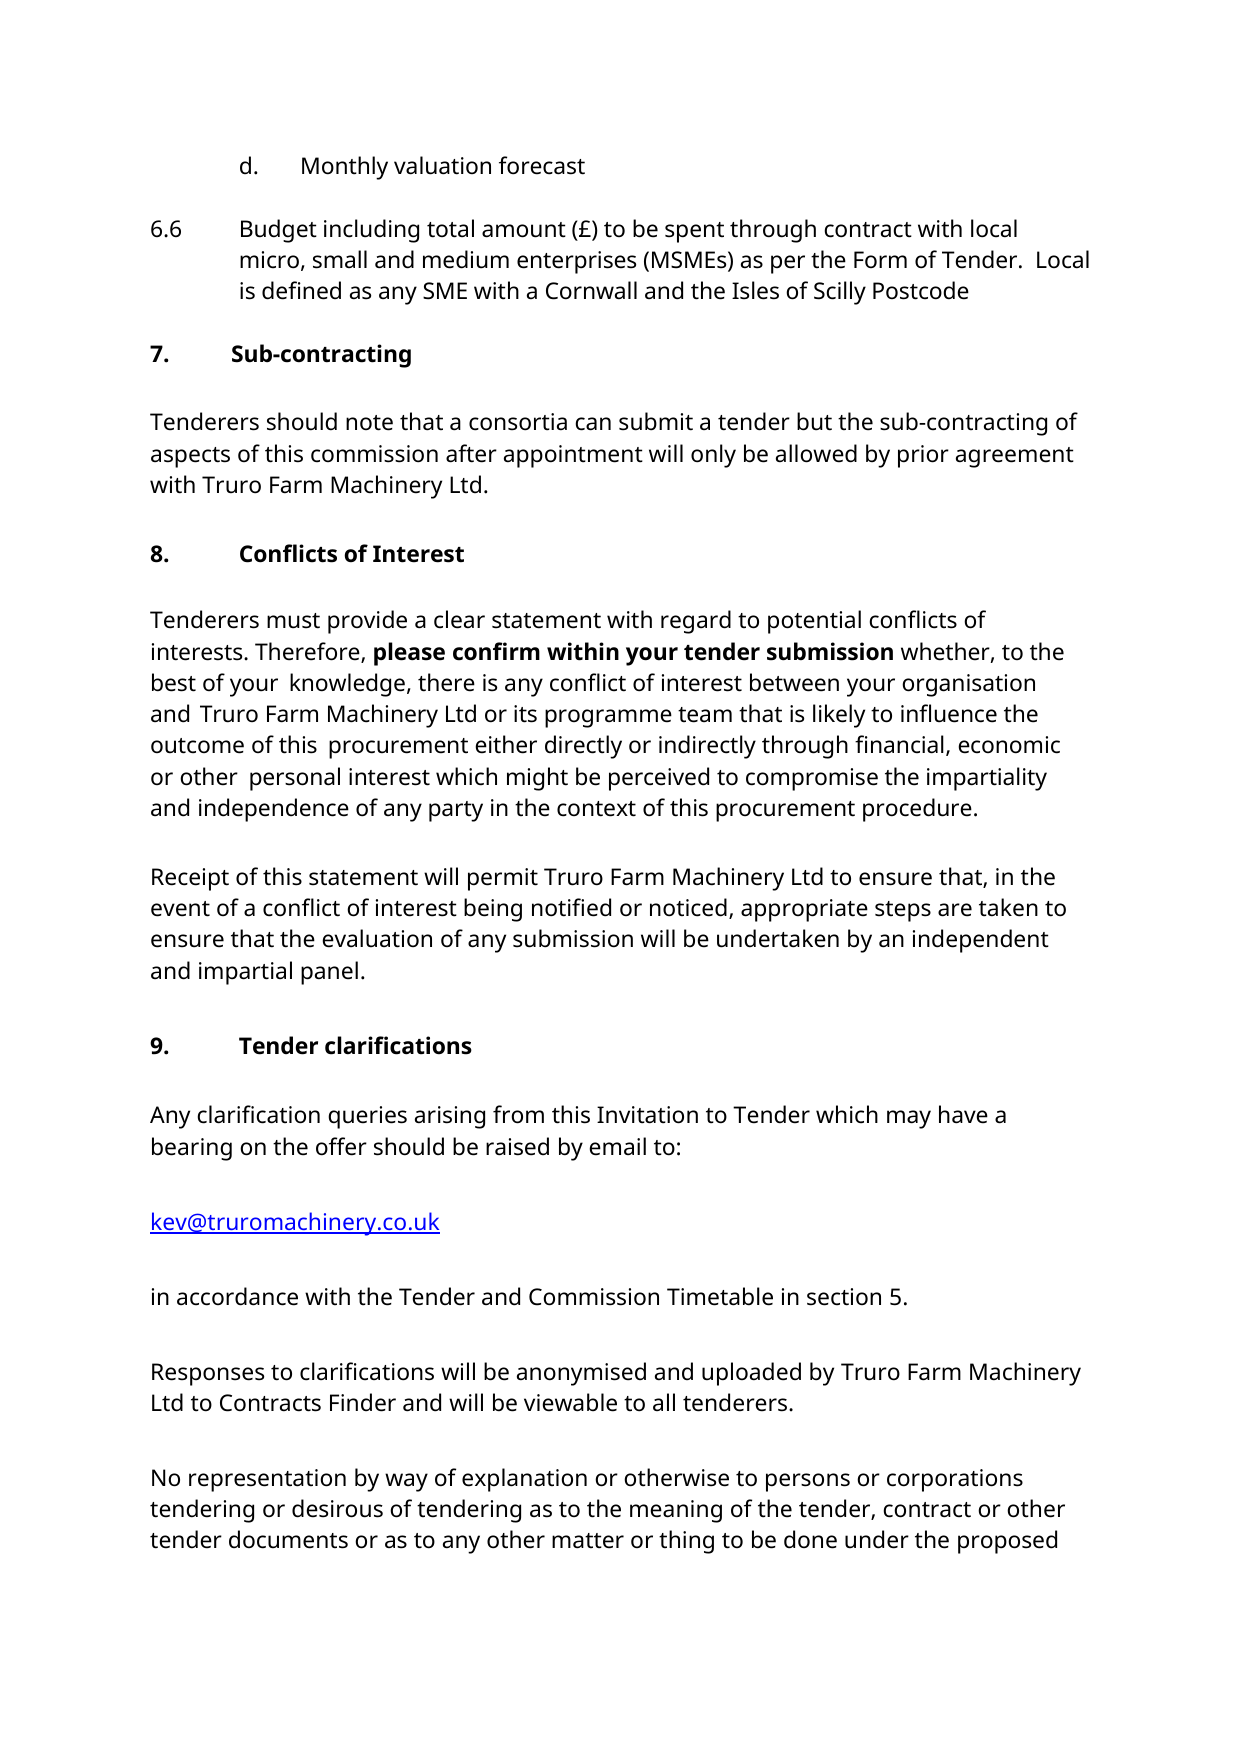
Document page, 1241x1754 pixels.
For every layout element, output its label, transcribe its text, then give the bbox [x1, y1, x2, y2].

text Any clarification queries arising from this Invitation to Tender which may have a bearing on the offer should be raised by email to: [150, 1099, 1090, 1162]
text 6.6 Budget including total amount (£) to be spent through contract with local micro, small and medium enterprises (MSMEs) as per the Form of Tender. Local is defined as any SME with a Cornwall and the Isles of Scilly Postcode [150, 212, 1090, 306]
text Responses to clarifications will be anonymised and uploaded by Truro Farm Machinery Ltd to Contracts Finder and will be viewable to all tenderers. [150, 1355, 1090, 1418]
text Receipt of this statement will permit Truro Farm Machinery Ltd to ensure that, in the event of a conflict of interest being notified or noticed, appropriate steps are taken to ensure that the evaluation of any submission will be undertaken by an independent and impartial panel. [150, 861, 1090, 986]
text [150, 1462, 1090, 1555]
text Tenderers must provide a clear statement with regard to potential conflicts of interests. Therefore, please confirm within your tender submission whether, to the best of your knowledge, there is any conflict of interest between your organisation and Truro Farm Machinery Ltd or its programme team that is likely to influence the outcome of this procurement either directly or indirectly through financial, economic or other personal interest which might be perceived to compromise the impartiality and independence of any party in the context of this procurement procedure. [150, 604, 1072, 823]
text Tenderers should note that a consortia can submit a tender but the sub-contracting of aspects of this commission after appointment will only be allowed by prior agreement with Truro Farm Machinery Ltd. [150, 406, 1090, 500]
text in accordance with the Tender and Commission Timetable in section 5. [150, 1280, 1090, 1312]
text kev@truromachinery.co.uk [150, 1205, 1090, 1237]
text d. Monthly valuation forecast [164, 150, 1090, 181]
subtitle 9. Tender clarifications [150, 1030, 1090, 1061]
text 8. Conflicts of Interest [150, 537, 1090, 569]
text 7. Sub-contracting [150, 337, 1090, 369]
